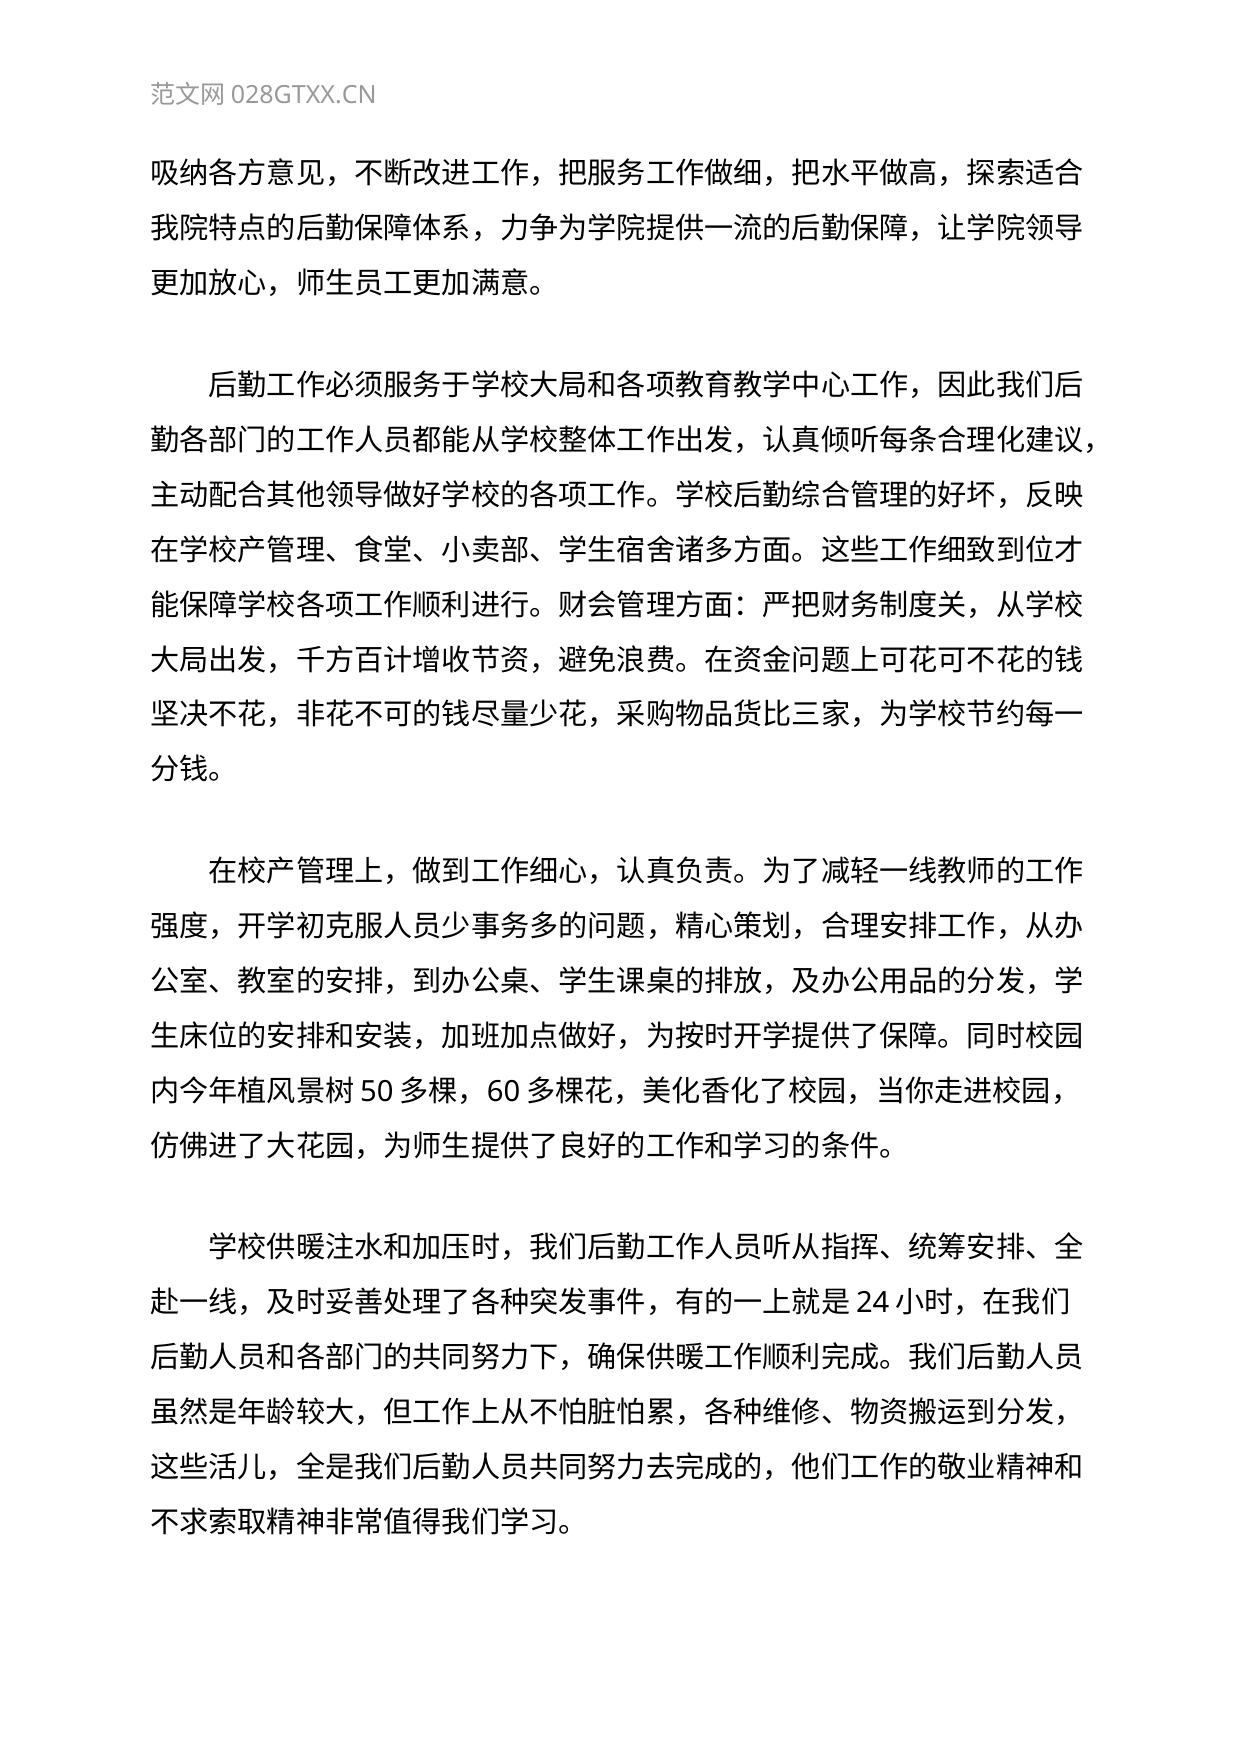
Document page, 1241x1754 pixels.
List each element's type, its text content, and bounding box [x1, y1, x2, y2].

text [150, 150, 1090, 302]
text 在校产管理上，做到工作细心，认真负责。为了减轻一线教师的工作强度，开学初克服人员少事务多的问题，精心策划，合理安排工作，从办公室、教室的安排，到办公桌、学生课桌的排放，及办公用品的分发，学生床位的安排和安装，加班加点做好，为按时开学提供了保障。同时校园内今年植风景树50多棵，60多棵花，美化香化了校园，当你走进校园，仿佛进了大花园，为师生提供了良好的工作和学习的条件。 [150, 848, 1090, 1164]
text 后勤工作必须服务于学校大局和各项教育教学中心工作，因此我们后勤各部门的工作人员都能从学校整体工作出发，认真倾听每条合理化建议，主动配合其他领导做好学校的各项工作。学校后勤综合管理的好坏，反映在学校产管理、食堂、小卖部、学生宿舍诸多方面。这些工作细致到位才能保障学校各项工作顺利进行。财会管理方面：严把财务制度关，从学校大局出发，千方百计增收节资，避免浪费。在资金问题上可花可不花的钱坚决不花，非花不可的钱尽量少花，采购物品货比三家，为学校节约每一分钱。 [150, 362, 1090, 788]
text 学校供暖注水和加压时，我们后勤工作人员听从指挥、统筹安排、全赴一线，及时妥善处理了各种突发事件，有的一上就是24小时，在我们后勤人员和各部门的共同努力下，确保供暖工作顺利完成。我们后勤人员虽然是年龄较大，但工作上从不怕脏怕累，各种维修、物资搬运到分发，这些活儿，全是我们后勤人员共同努力去完成的，他们工作的敬业精神和不求索取精神非常值得我们学习。 [150, 1224, 1090, 1541]
